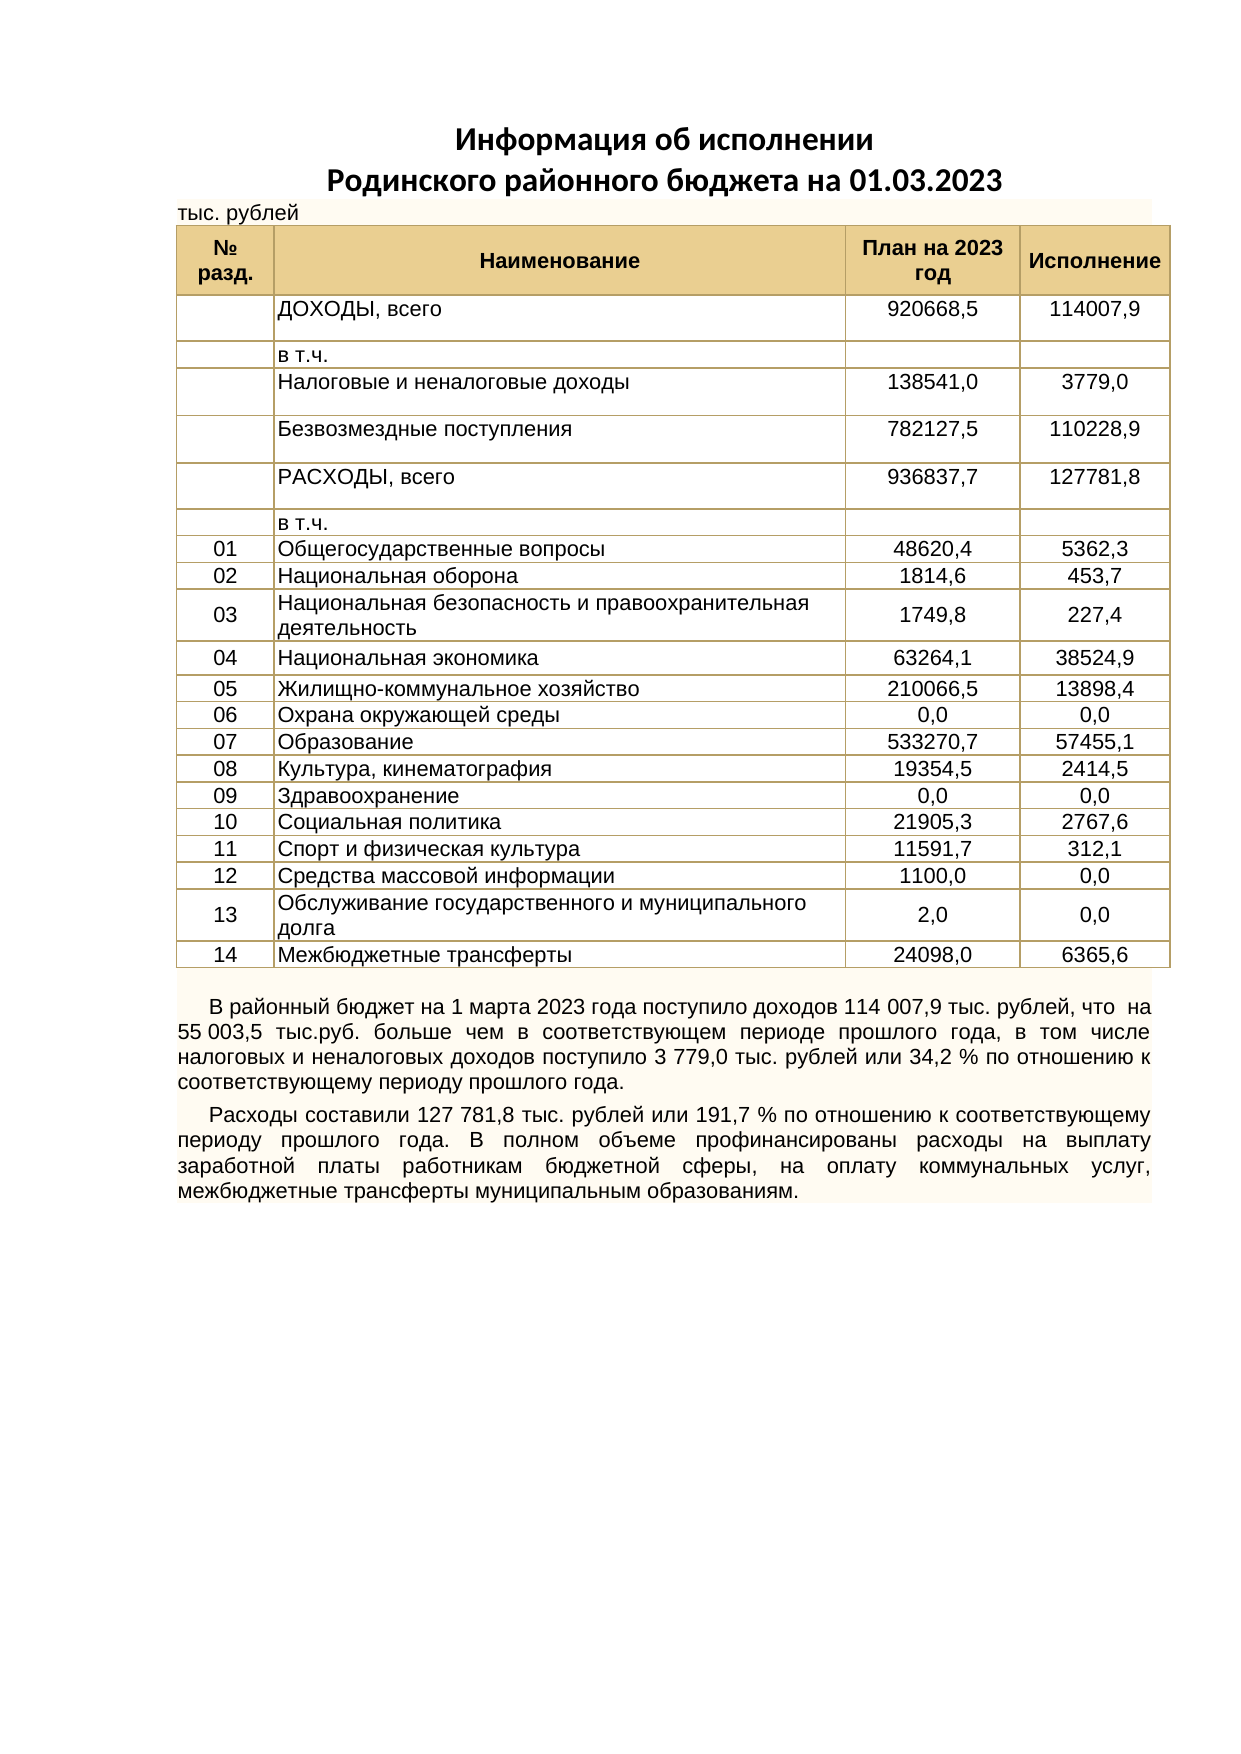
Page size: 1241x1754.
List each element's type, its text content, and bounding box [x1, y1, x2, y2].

table_header № разд. [177, 226, 273, 294]
table_cell 2,0 [846, 890, 1019, 940]
table_cell 04 [177, 642, 273, 674]
table_cell 11591,7 [846, 836, 1019, 861]
table_cell Жилищно-коммунальное хозяйство [275, 676, 845, 701]
table_cell Охрана окружающей среды [275, 702, 845, 727]
table_cell 227,4 [1021, 590, 1169, 640]
table_cell 06 [177, 702, 273, 727]
table_cell Общегосударственные вопросы [275, 536, 845, 561]
text тыс. рублей [177, 199, 1152, 225]
table_cell Образование [275, 729, 845, 754]
table_cell 5362,3 [1021, 536, 1169, 561]
table_cell 0,0 [1021, 783, 1169, 808]
text Родинского районного бюджета на 01.03.2023 [177, 159, 1152, 199]
table_cell 1814,6 [846, 563, 1019, 588]
table_cell Социальная политика [275, 809, 845, 834]
table_cell 782127,5 [846, 416, 1019, 462]
table_cell 920668,5 [846, 296, 1019, 340]
table_cell [846, 510, 1019, 534]
table_cell 01 [177, 536, 273, 561]
table_cell 63264,1 [846, 642, 1019, 674]
table_cell Межбюджетные трансферты [275, 942, 845, 967]
table_cell 13898,4 [1021, 676, 1169, 701]
table_cell 05 [177, 676, 273, 701]
table_cell 57455,1 [1021, 729, 1169, 754]
table_cell 12 [177, 863, 273, 888]
table_cell [846, 342, 1019, 367]
table_cell 21905,3 [846, 809, 1019, 834]
table_cell 14 [177, 942, 273, 967]
table_cell 09 [177, 783, 273, 808]
table_cell в т.ч. [275, 510, 845, 534]
table_cell [177, 342, 273, 367]
table_cell Национальная оборона [275, 563, 845, 588]
table_header Исполнение [1021, 226, 1169, 294]
table_cell РАСХОДЫ, всего [275, 464, 845, 508]
table_cell 138541,0 [846, 369, 1019, 415]
table_cell 533270,7 [846, 729, 1019, 754]
table_cell 110228,9 [1021, 416, 1169, 462]
table_cell Здравоохранение [275, 783, 845, 808]
table_cell [1021, 510, 1169, 534]
table_cell 312,1 [1021, 836, 1169, 861]
table_cell 13 [177, 890, 273, 940]
table_cell ДОХОДЫ, всего [275, 296, 845, 340]
table_cell 38524,9 [1021, 642, 1169, 674]
table_cell 1100,0 [846, 863, 1019, 888]
text Информация об исполнении [177, 118, 1152, 159]
table_cell 6365,6 [1021, 942, 1169, 967]
table_cell 11 [177, 836, 273, 861]
table_cell Средства массовой информации [275, 863, 845, 888]
table_cell [177, 296, 273, 340]
table_cell 3779,0 [1021, 369, 1169, 415]
table_header Наименование [275, 226, 845, 294]
table_cell Обслуживание государственного и муниципального долга [275, 890, 845, 940]
table_cell 0,0 [846, 783, 1019, 808]
table_cell 10 [177, 809, 273, 834]
table_cell 114007,9 [1021, 296, 1169, 340]
text В районный бюджет на 1 марта 2023 года поступило доходов 114 007,9 тыс. рублей, что на 55 003,5 тыс.руб. больше чем в соответствующем периоде прошлого года, в том числе налоговых и неналоговых доходов поступило 3 779,0 тыс. рублей или 34,2 % по отношению к соответствующему периоду прошлого года. [177, 993, 1152, 1094]
table_cell 08 [177, 756, 273, 781]
table_cell Национальная экономика [275, 642, 845, 674]
table_cell 936837,7 [846, 464, 1019, 508]
table_cell 0,0 [1021, 890, 1169, 940]
table_cell Налоговые и неналоговые доходы [275, 369, 845, 415]
table_cell 2767,6 [1021, 809, 1169, 834]
table_cell [177, 369, 273, 415]
table_cell 24098,0 [846, 942, 1019, 967]
table_cell [177, 510, 273, 534]
table_cell [177, 416, 273, 462]
table_header План на 2023 год [846, 226, 1019, 294]
table_cell [177, 464, 273, 508]
table_cell 2414,5 [1021, 756, 1169, 781]
table_cell Культура, кинематография [275, 756, 845, 781]
table_cell 453,7 [1021, 563, 1169, 588]
table_cell 0,0 [846, 702, 1019, 727]
text Расходы составили 127 781,8 тыс. рублей или 191,7 % по отношению к соответствующему периоду прошлого года. В полном объеме профинансированы расходы на выплату заработной платы работникам бюджетной сферы, на оплату коммунальных услуг, межбюджетные трансферты муниципальным образованиям. [177, 1102, 1152, 1203]
table_cell 02 [177, 563, 273, 588]
table_cell Безвозмездные поступления [275, 416, 845, 462]
table_cell 1749,8 [846, 590, 1019, 640]
table_cell 03 [177, 590, 273, 640]
table_cell [1021, 342, 1169, 367]
table_cell 07 [177, 729, 273, 754]
table_cell 0,0 [1021, 863, 1169, 888]
table_cell 210066,5 [846, 676, 1019, 701]
table_cell 0,0 [1021, 702, 1169, 727]
table_cell в т.ч. [275, 342, 845, 367]
table_cell 127781,8 [1021, 464, 1169, 508]
table_cell 48620,4 [846, 536, 1019, 561]
table_cell Национальная безопасность и правоохранительная деятельность [275, 590, 845, 640]
table_cell Спорт и физическая культура [275, 836, 845, 861]
table_cell 19354,5 [846, 756, 1019, 781]
